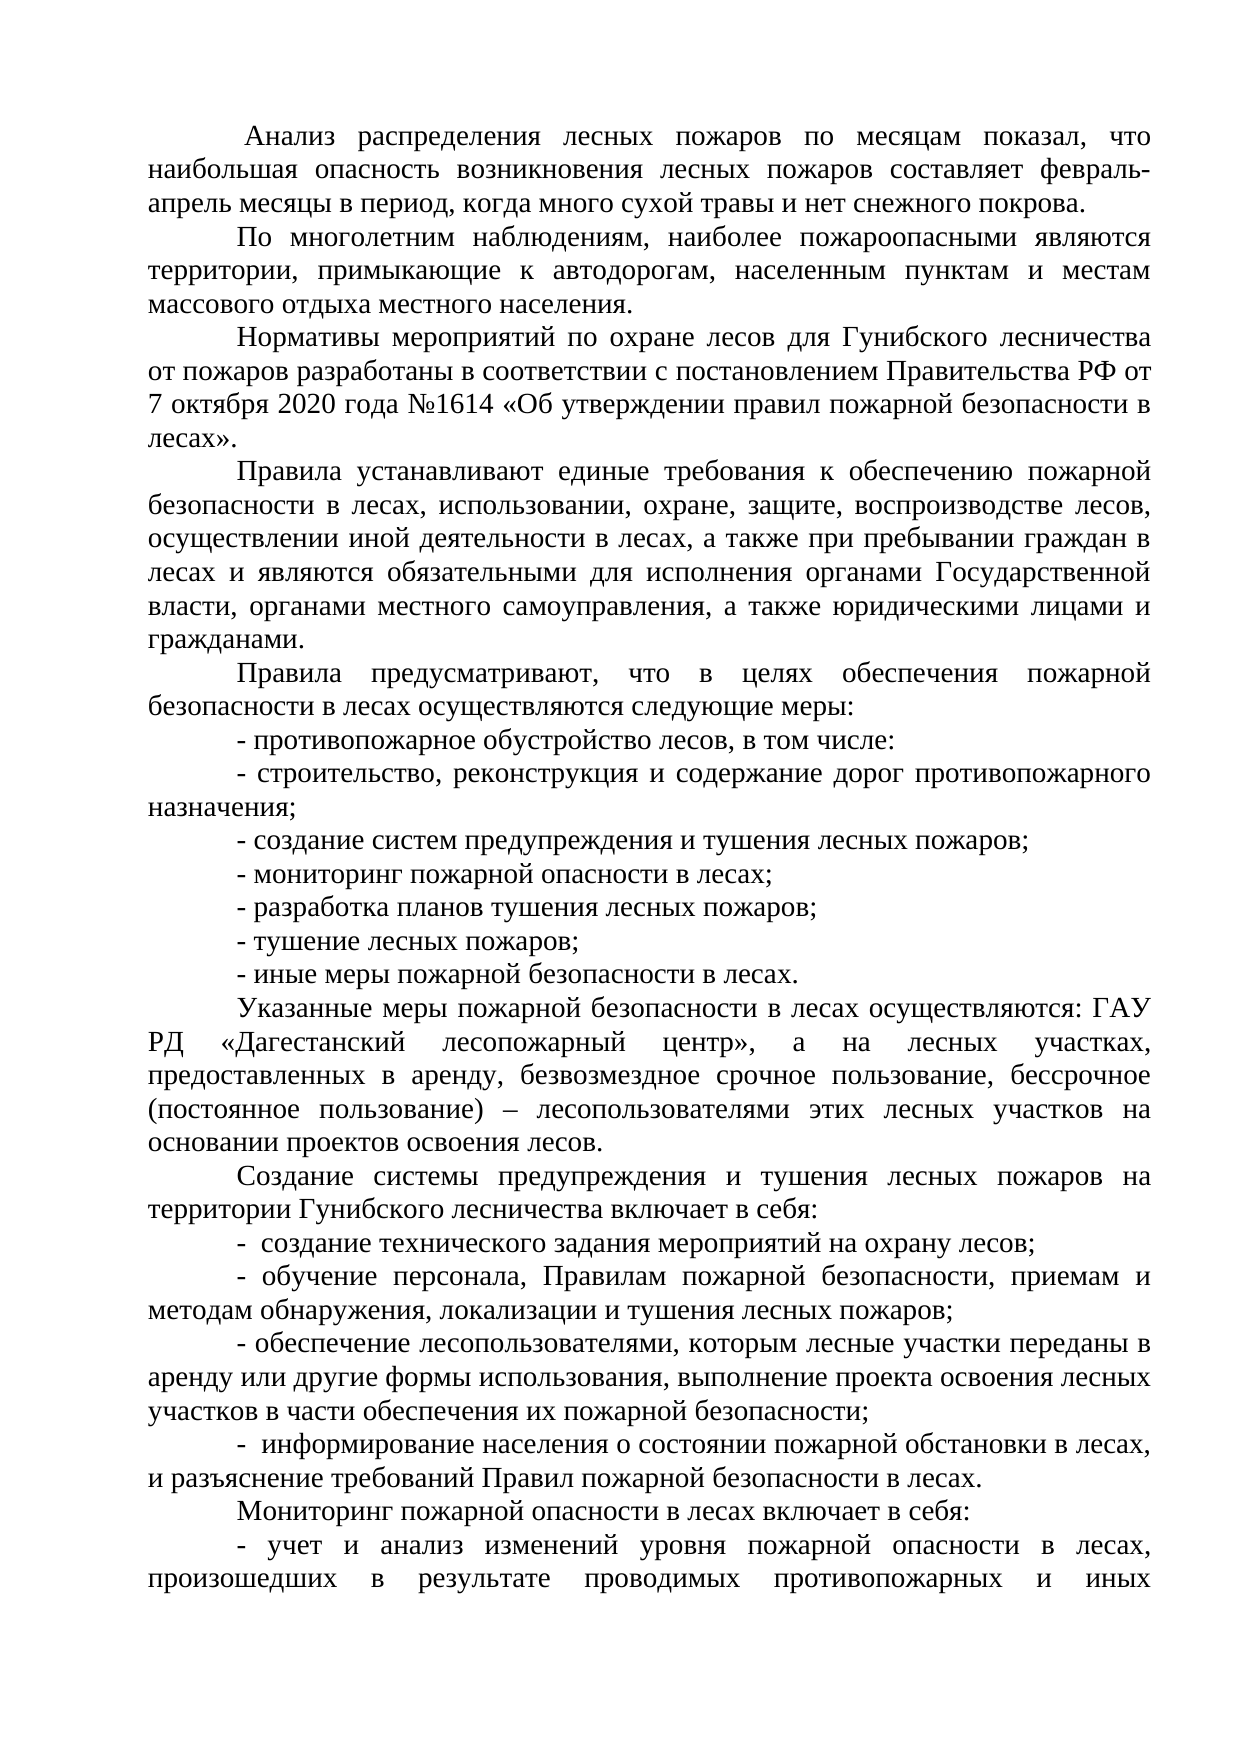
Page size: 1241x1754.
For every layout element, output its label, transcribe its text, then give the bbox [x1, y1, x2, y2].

text - обеспечение лесопользователями, которым лесные участки переданы в аренду или другие формы использования, выполнение проекта освоения лесных участков в части обеспечения их пожарной безопасности; [148, 1326, 1152, 1426]
text - строительство, реконструкция и содержание дорог противопожарного назначения; [148, 755, 1152, 822]
text Анализ распределения лесных пожаров по месяцам показал, что наибольшая опасность возникновения лесных пожаров составляет февраль-апрель месяцы в период, когда много сухой травы и нет снежного покрова. [148, 118, 1152, 219]
text Мониторинг пожарной опасности в лесах включает в себя: [148, 1493, 1152, 1527]
text - создание систем предупреждения и тушения лесных пожаров; [148, 822, 1152, 856]
text - тушение лесных пожаров; [148, 923, 1152, 957]
text Правила предусматривают, что в целях обеспечения пожарной безопасности в лесах осуществляются следующие меры: [148, 655, 1152, 722]
text - создание технического задания мероприятий на охрану лесов; [148, 1225, 1152, 1258]
text По многолетним наблюдениям, наиболее пожароопасными являются территории, примыкающие к автодорогам, населенным пунктам и местам массового отдыха местного населения. [148, 219, 1152, 319]
text - иные меры пожарной безопасности в лесах. [148, 957, 1152, 990]
text - обучение персонала, Правилам пожарной безопасности, приемам и методам обнаружения, локализации и тушения лесных пожаров; [148, 1258, 1152, 1326]
text - разработка планов тушения лесных пожаров; [148, 889, 1152, 923]
text - противопожарное обустройство лесов, в том числе: [148, 722, 1152, 755]
text Нормативы мероприятий по охране лесов для Гунибского лесничества от пожаров разработаны в соответствии с постановлением Правительства РФ от 7 октября 2020 года №1614 «Об утверждении правил пожарной безопасности в лесах». [148, 319, 1152, 453]
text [148, 1527, 1152, 1594]
text Правила устанавливают единые требования к обеспечению пожарной безопасности в лесах, использовании, охране, защите, воспроизводстве лесов, осуществлении иной деятельности в лесах, а также при пребывании граждан в лесах и являются обязательными для исполнения органами Государственной власти, органами местного самоуправления, а также юридическими лицами и гражданами. [148, 453, 1152, 655]
text - мониторинг пожарной опасности в лесах; [148, 856, 1152, 889]
text Указанные меры пожарной безопасности в лесах осуществляются: ГАУ РД «Дагестанский лесопожарный центр», а на лесных участках, предоставленных в аренду, безвозмездное срочное пользование, бессрочное (постоянное пользование) – лесопользователями этих лесных участков на основании проектов освоения лесов. [148, 990, 1152, 1158]
text Создание системы предупреждения и тушения лесных пожаров на территории Гунибского лесничества включает в себя: [148, 1158, 1152, 1225]
text - информирование населения о состоянии пожарной обстановки в лесах, и разъяснение требований Правил пожарной безопасности в лесах. [148, 1426, 1152, 1493]
